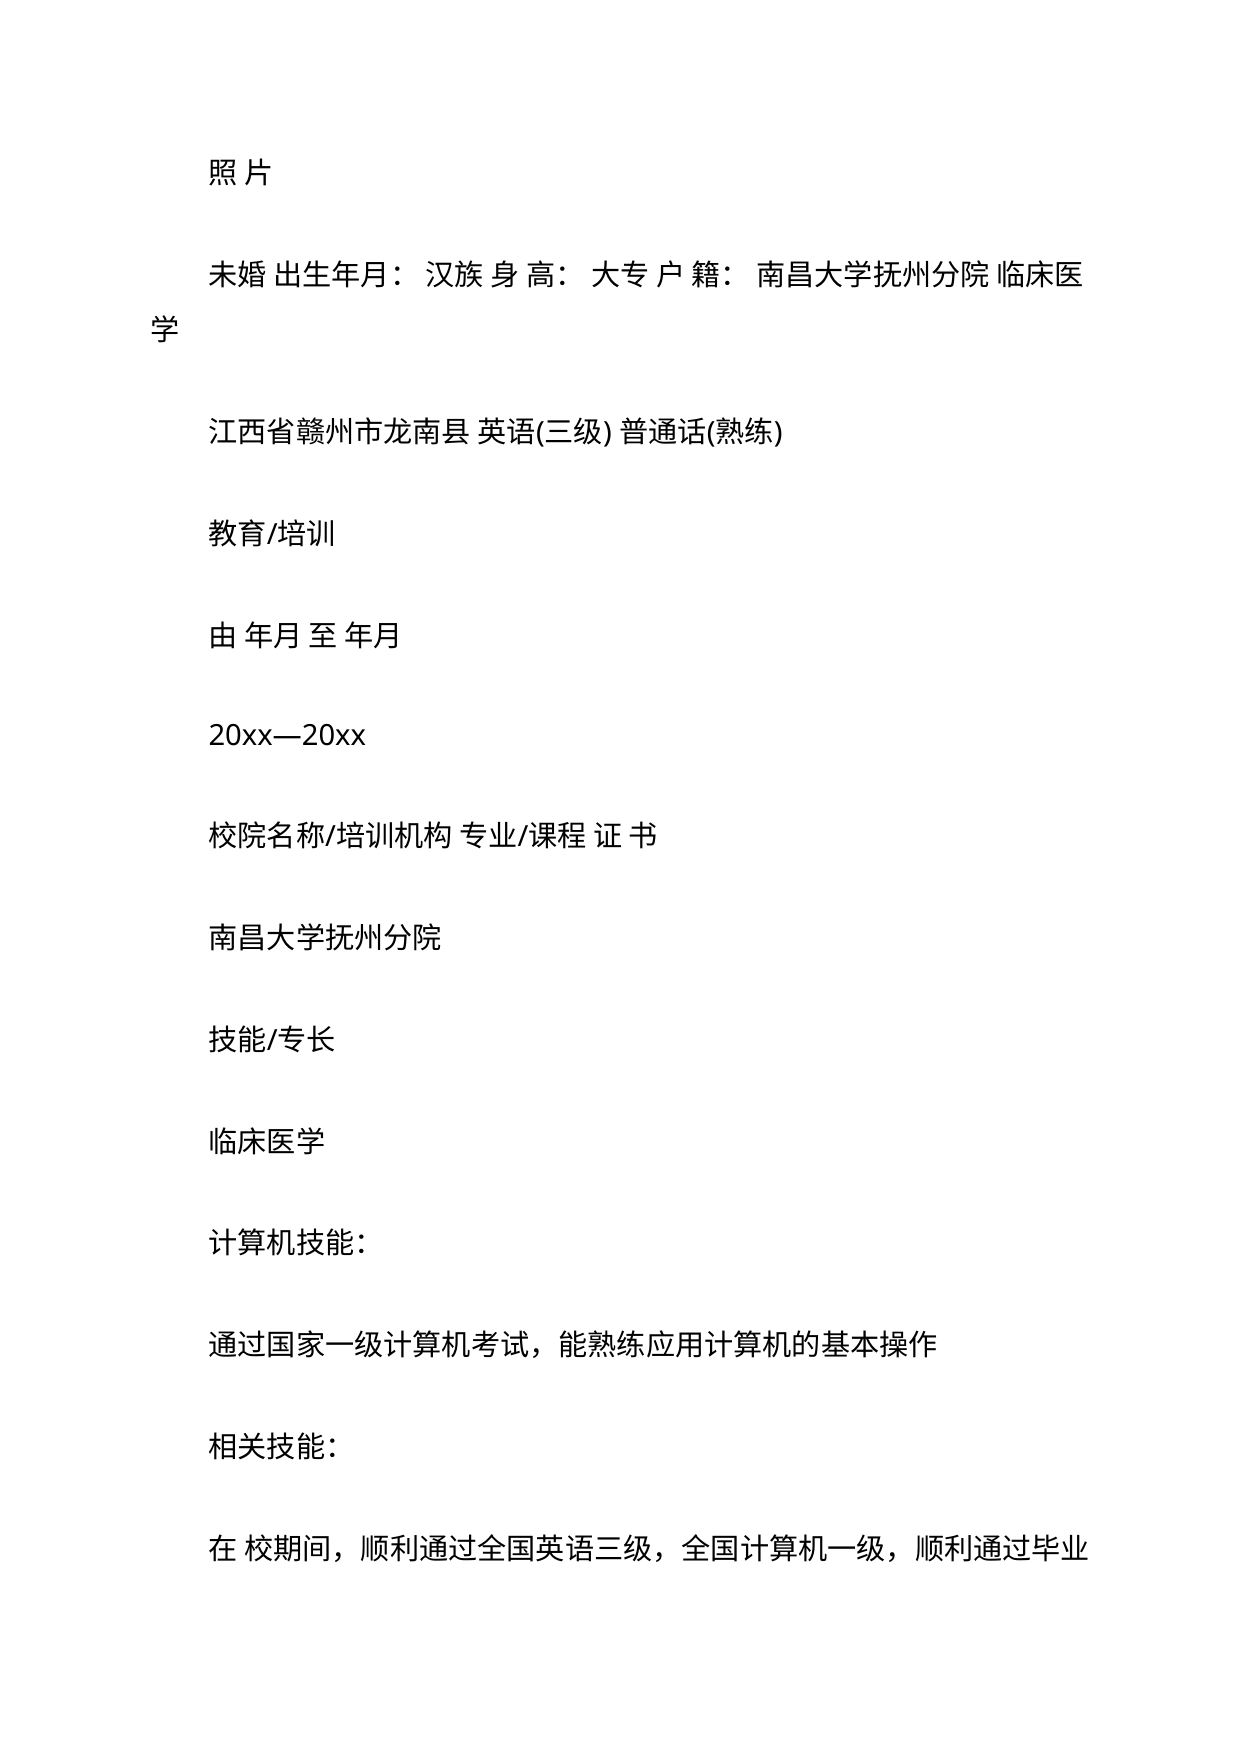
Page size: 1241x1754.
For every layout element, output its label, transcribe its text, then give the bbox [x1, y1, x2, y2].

text 通过国家一级计算机考试，能熟练应用计算机的基本操作 [150, 1322, 1090, 1364]
text 教育/培训 [150, 510, 1090, 553]
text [150, 1525, 1090, 1568]
text 江西省赣州市龙南县 英语(三级) 普通话(熟练) [150, 408, 1090, 451]
text 计算机技能： [150, 1220, 1090, 1262]
text 南昌大学抚州分院 [150, 914, 1090, 957]
text 由 年月 至 年月 [150, 612, 1090, 655]
text 照 片 [150, 150, 1090, 192]
text 20xx—20xx [150, 714, 1090, 754]
text 临床医学 [150, 1118, 1090, 1161]
text 相关技能： [150, 1424, 1090, 1466]
text 技能/专长 [150, 1016, 1090, 1059]
text 未婚 出生年月： 汉族 身 高： 大专 户 籍： 南昌大学抚州分院 临床医学 [150, 252, 1090, 349]
text 校院名称/培训机构 专业/课程 证 书 [150, 813, 1090, 855]
